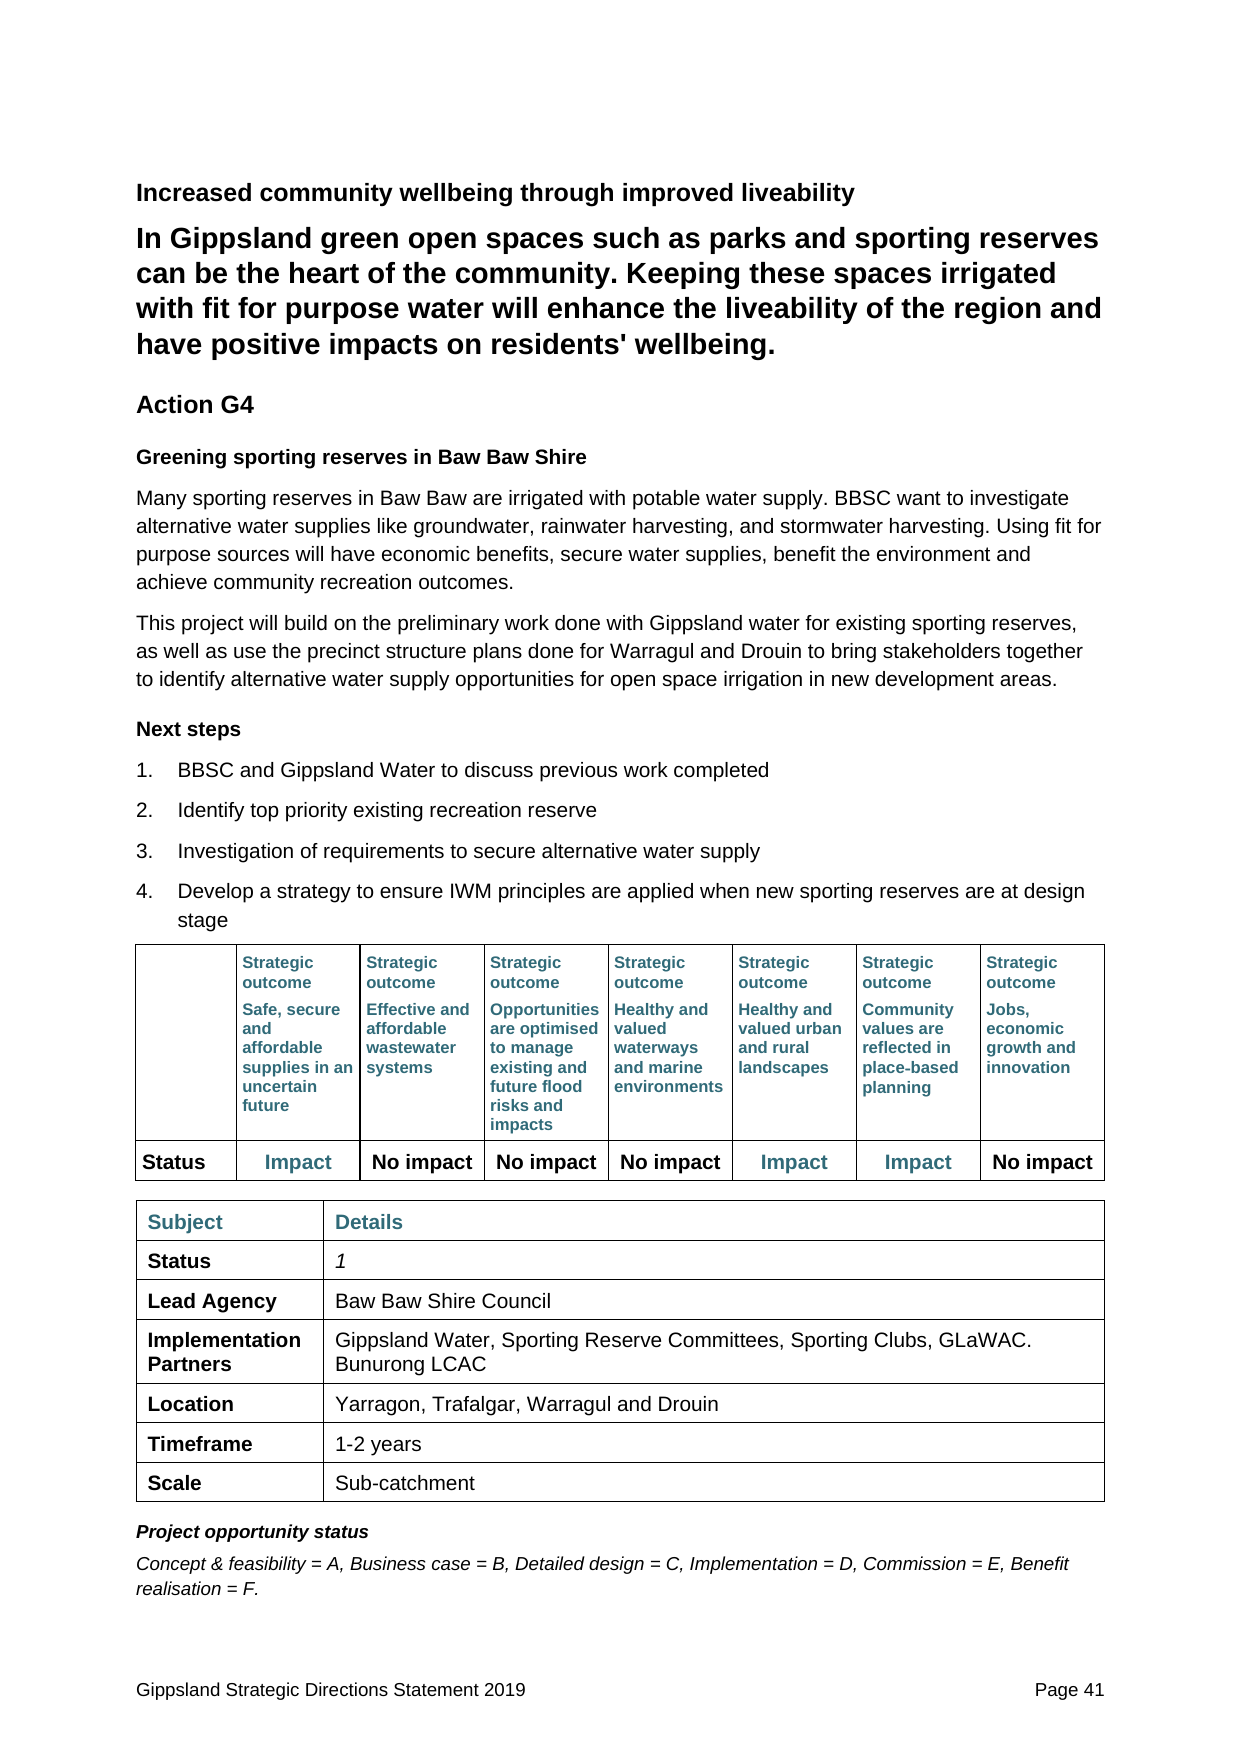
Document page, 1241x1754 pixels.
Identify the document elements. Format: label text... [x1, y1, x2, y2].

text Identify top priority existing recreation reserve [136, 794, 1104, 822]
table_header Strategic outcome Jobs, economic growth and innovation [981, 945, 1104, 1140]
subtitle Action G4 [136, 390, 1104, 419]
table_cell No impact [981, 1141, 1104, 1180]
table_cell Implementation Partners [137, 1320, 323, 1382]
table_cell 1 [324, 1241, 1104, 1279]
table_cell Baw Baw Shire Council [324, 1280, 1104, 1319]
table_cell Impact [857, 1141, 980, 1180]
table_cell Yarragon, Trafalgar, Warragul and Drouin [324, 1384, 1104, 1422]
table_header Strategic outcome Healthy and valued waterways and marine environments [609, 945, 732, 1140]
list BBSC and Gippsland Water to discuss previous work completed [136, 753, 1104, 781]
table_header Strategic outcome Effective and affordable wastewater systems [361, 945, 484, 1140]
table_cell No impact [361, 1141, 484, 1180]
table_header [136, 945, 236, 1140]
table_cell Timeframe [137, 1423, 323, 1462]
text In Gippsland green open spaces such as parks and sporting reserves can be the heart of the community. Keeping these spaces irrigated with fit for purpose water will enhance the liveability of the region and have positive impacts on residents' wellbeing. [136, 219, 1104, 361]
table_cell Sub-catchment [324, 1463, 1104, 1501]
table_cell No impact [485, 1141, 608, 1180]
subtitle Increased community wellbeing through improved liveability [136, 177, 1104, 206]
table_cell Impact [733, 1141, 856, 1180]
table_header Strategic outcome Opportunities are optimised to manage existing and future flood risks and impacts [485, 945, 608, 1140]
subtitle Project opportunity status [136, 1519, 1104, 1544]
table_cell No impact [609, 1141, 732, 1180]
table_cell Location [137, 1384, 323, 1422]
table_cell Gippsland Water, Sporting Reserve Committees, Sporting Clubs, GLaWAC. Bunurong LCAC [324, 1320, 1104, 1382]
text Concept & feasibility = A, Business case = B, Detailed design = C, Implementation = D, Commission = E, Benefit realisation = F. [136, 1550, 1104, 1600]
text Many sporting reserves in Baw Baw are irrigated with potable water supply. BBSC want to investigate alternative water supplies like groundwater, rainwater harvesting, and stormwater harvesting. Using fit for purpose sources will have economic benefits, secure water supplies, benefit the environment and achieve community recreation outcomes. [136, 481, 1104, 594]
table_header Details [324, 1201, 1104, 1240]
text This project will build on the preliminary work done with Gippsland water for existing sporting reserves, as well as use the precinct structure plans done for Warragul and Drouin to bring stakeholders together to identify alternative water supply opportunities for open space irrigation in new development areas. [136, 606, 1104, 691]
table_cell Status [136, 1141, 236, 1180]
table_cell Impact [237, 1141, 359, 1180]
table_header Strategic outcome Safe, secure and affordable supplies in an uncertain future [237, 945, 359, 1140]
table_header Subject [137, 1201, 323, 1240]
table_cell Scale [137, 1463, 323, 1501]
subtitle Next steps [136, 716, 1104, 741]
subtitle Greening sporting reserves in Baw Baw Shire [136, 444, 1104, 469]
table_cell Lead Agency [137, 1280, 323, 1319]
table_header Strategic outcome Healthy and valued urban and rural landscapes [733, 945, 856, 1140]
table_header Strategic outcome Community values are reflected in place‑based planning [857, 945, 980, 1140]
text Investigation of requirements to secure alternative water supply [136, 834, 1104, 863]
table_cell 1-2 years [324, 1423, 1104, 1462]
text Develop a strategy to ensure IWM principles are applied when new sporting reserves are at design stage [136, 875, 1104, 931]
table_cell Status [137, 1241, 323, 1279]
